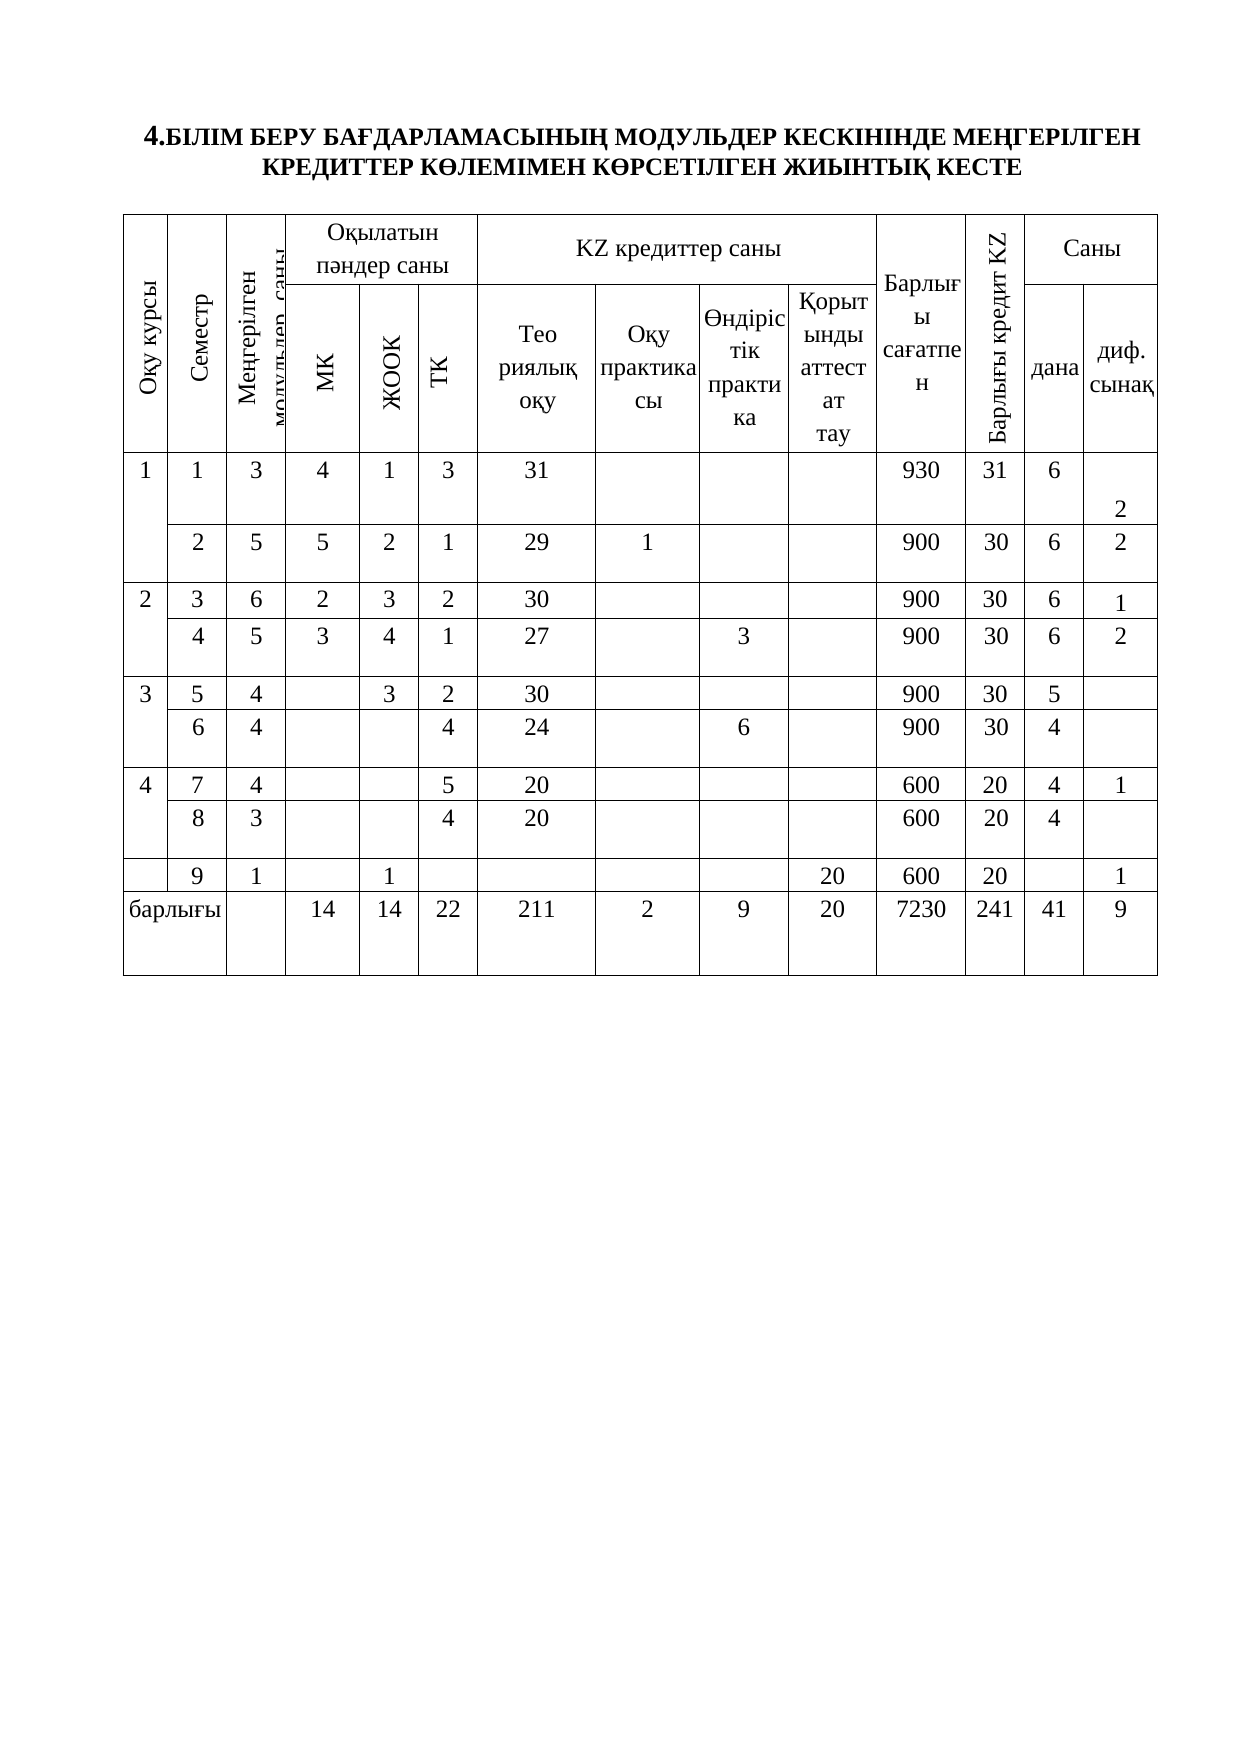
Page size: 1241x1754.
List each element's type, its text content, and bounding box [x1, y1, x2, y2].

table_cell 30 [966, 619, 1024, 676]
table_cell [700, 859, 788, 891]
table_cell 1 [1084, 583, 1157, 618]
table_cell 930 [877, 453, 965, 524]
table_cell [1084, 801, 1157, 858]
table_cell дана [1025, 285, 1083, 452]
table_cell 7 [168, 768, 226, 800]
table_cell 5 [286, 525, 359, 582]
table_cell 4 [1025, 768, 1083, 800]
table_cell Өндірістік практика [700, 285, 788, 452]
table_cell 2 [124, 583, 167, 676]
table_cell 6 [168, 710, 226, 767]
table_cell 20 [966, 801, 1024, 858]
table_cell 1 [419, 525, 477, 582]
table_cell 1 [419, 619, 477, 676]
table_cell [789, 710, 876, 767]
table_cell [596, 768, 699, 800]
table_cell [596, 619, 699, 676]
table_cell [360, 768, 418, 800]
table_cell [286, 859, 359, 891]
table_cell 31 [478, 453, 595, 524]
table_cell МК [286, 285, 359, 452]
table_cell 3 [124, 677, 167, 767]
table_cell ЖООК [360, 285, 418, 452]
table_cell [700, 583, 788, 618]
table_cell 2 [419, 677, 477, 709]
table_cell 600 [877, 768, 965, 800]
table_cell 2 [419, 583, 477, 618]
table_cell 1 [1084, 768, 1157, 800]
table_cell 9 [1084, 892, 1157, 975]
table_cell 3 [700, 619, 788, 676]
table_cell [286, 710, 359, 767]
table_cell 4 [419, 710, 477, 767]
table_cell 3 [360, 583, 418, 618]
table_cell [1084, 710, 1157, 767]
table_cell [286, 768, 359, 800]
table_cell 30 [966, 677, 1024, 709]
table_cell 31 [966, 453, 1024, 524]
table_header Саны [1025, 215, 1157, 283]
table_cell [596, 801, 699, 858]
table_cell 5 [227, 619, 285, 676]
table_header Меңгерілген модульдер саны [227, 215, 285, 452]
table_cell диф. сынақ [1084, 285, 1157, 452]
table_cell 241 [966, 892, 1024, 975]
table_cell 4 [227, 768, 285, 800]
table_cell 900 [877, 525, 965, 582]
table_cell 30 [966, 583, 1024, 618]
table_cell 9 [168, 859, 226, 891]
table_cell 4 [1025, 710, 1083, 767]
table_cell 20 [789, 859, 876, 891]
table_cell 4 [124, 768, 167, 858]
table_cell [360, 801, 418, 858]
table_cell 900 [877, 583, 965, 618]
table_header KZ кредиттер саны [478, 215, 876, 283]
table_cell 6 [1025, 583, 1083, 618]
table_cell 41 [1025, 892, 1083, 975]
table_cell Теориялық оқу [478, 285, 595, 452]
table_cell 4 [1025, 801, 1083, 858]
table_cell 5 [1025, 677, 1083, 709]
table_cell [360, 710, 418, 767]
table_cell [789, 619, 876, 676]
table_cell 2 [1084, 453, 1157, 524]
table_cell 22 [419, 892, 477, 975]
table_cell 4 [360, 619, 418, 676]
table_cell 1 [596, 525, 699, 582]
table_cell 900 [877, 619, 965, 676]
table_cell [596, 710, 699, 767]
table_header Оқылатын пәндер саны [286, 215, 477, 283]
table_cell 211 [478, 892, 595, 975]
table_cell 9 [700, 892, 788, 975]
table_cell [596, 859, 699, 891]
table_cell [700, 525, 788, 582]
table_cell 4 [227, 677, 285, 709]
table_cell 6 [1025, 525, 1083, 582]
table_cell [286, 801, 359, 858]
table_cell 3 [227, 801, 285, 858]
table_cell Оқу практика сы [596, 285, 699, 452]
table_cell 1 [360, 453, 418, 524]
table_cell [1084, 677, 1157, 709]
table_cell [596, 677, 699, 709]
table_cell [789, 525, 876, 582]
table_cell 3 [419, 453, 477, 524]
table_header Семестр [168, 215, 226, 452]
table_cell 30 [478, 583, 595, 618]
table_cell [700, 453, 788, 524]
table_cell 6 [700, 710, 788, 767]
text 4.БІЛІМ БЕРУ БАҒДАРЛАМАСЫНЫҢ МОДУЛЬДЕР КЕСКІНІНДЕ МЕҢГЕРІЛГЕН КРЕДИТТЕР КӨЛЕМІМЕН КӨРСЕТІЛГЕН ЖИЫНТЫҚ КЕСТЕ [133, 118, 1152, 181]
table_cell [789, 801, 876, 858]
table_cell 2 [168, 525, 226, 582]
table_cell [286, 677, 359, 709]
table_cell 6 [1025, 619, 1083, 676]
table_cell [596, 583, 699, 618]
table_cell 3 [227, 453, 285, 524]
table_cell 2 [360, 525, 418, 582]
table_cell [1025, 859, 1083, 891]
table_cell Қорытынды аттестат тау [789, 285, 876, 452]
table_cell 5 [227, 525, 285, 582]
table_cell 5 [168, 677, 226, 709]
table_cell 3 [360, 677, 418, 709]
table_cell 7230 [877, 892, 965, 975]
table_cell 8 [168, 801, 226, 858]
table_cell 900 [877, 710, 965, 767]
table_cell 3 [168, 583, 226, 618]
table_cell [478, 859, 595, 891]
table_cell 1 [227, 859, 285, 891]
table_cell [700, 677, 788, 709]
table_cell 1 [168, 453, 226, 524]
table_cell [789, 583, 876, 618]
table_cell 6 [1025, 453, 1083, 524]
table_cell ТК [419, 285, 477, 452]
table_cell 1 [124, 453, 167, 582]
table_cell [419, 859, 477, 891]
table_header Барлығы сағатпен [877, 215, 965, 452]
table_cell 4 [227, 710, 285, 767]
table_header Барлығы кредит KZ [966, 215, 1024, 452]
table_cell 14 [286, 892, 359, 975]
table_cell 30 [478, 677, 595, 709]
table_cell [124, 859, 167, 891]
table_cell [227, 892, 285, 975]
table_cell [700, 768, 788, 800]
table_cell 20 [478, 768, 595, 800]
table_cell барлығы [124, 892, 226, 975]
table_cell [789, 677, 876, 709]
table_cell 20 [478, 801, 595, 858]
table_cell 900 [877, 677, 965, 709]
table_cell 600 [877, 859, 965, 891]
table_cell 24 [478, 710, 595, 767]
table_cell 4 [168, 619, 226, 676]
table_cell 14 [360, 892, 418, 975]
table_cell 20 [966, 859, 1024, 891]
table_cell 2 [286, 583, 359, 618]
table_cell 30 [966, 710, 1024, 767]
table_cell 5 [419, 768, 477, 800]
table_cell 27 [478, 619, 595, 676]
table_cell 20 [789, 892, 876, 975]
table_cell [789, 453, 876, 524]
table_cell 29 [478, 525, 595, 582]
table_header Оқу курсы [124, 215, 167, 452]
table_cell 4 [286, 453, 359, 524]
table_cell [700, 801, 788, 858]
table_cell 600 [877, 801, 965, 858]
table_cell [596, 453, 699, 524]
table_cell 2 [1084, 619, 1157, 676]
table_cell 20 [966, 768, 1024, 800]
table_cell 30 [966, 525, 1024, 582]
table_cell 1 [360, 859, 418, 891]
table_cell 2 [1084, 525, 1157, 582]
table_cell 6 [227, 583, 285, 618]
table_cell 4 [419, 801, 477, 858]
table_cell [789, 768, 876, 800]
table_cell 1 [1084, 859, 1157, 891]
table_cell 3 [286, 619, 359, 676]
table_cell 2 [596, 892, 699, 975]
